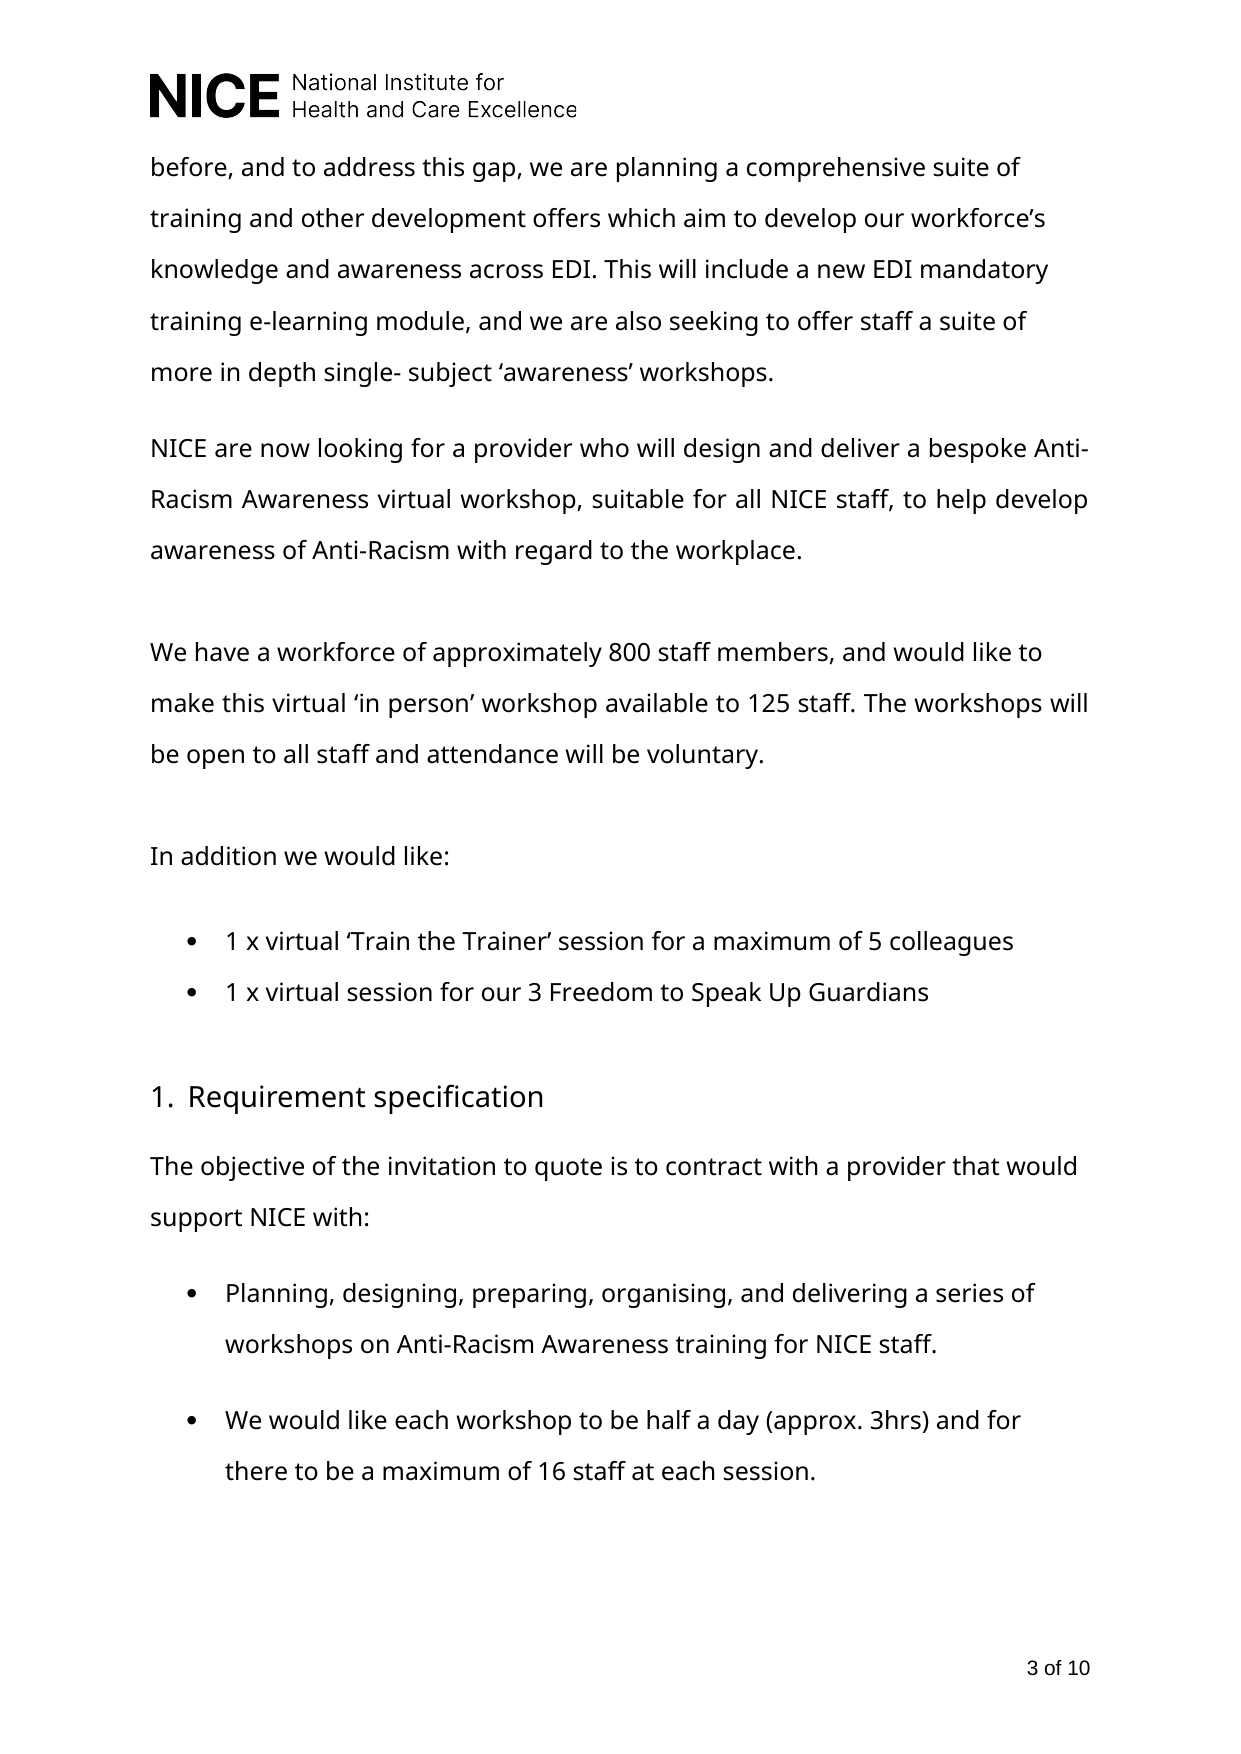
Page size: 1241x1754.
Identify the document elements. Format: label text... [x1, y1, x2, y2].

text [150, 150, 1090, 388]
text make this virtual ‘in person’ workshop available to 125 staff. The workshops will be open to all staff and attendance will be voluntary. [150, 685, 1090, 771]
text The objective of the invitation to quote is to contract with a provider that would support NICE with: [150, 1149, 1090, 1234]
subtitle Requirement specification [150, 1077, 1090, 1116]
list We would like each workshop to be half a day (approx. 3hrs) and for there to be a maximum of 16 staff at each session. [187, 1403, 1090, 1488]
text We have a workforce of approximately 800 staff members, and would like to [150, 634, 1090, 668]
list Planning, designing, preparing, organising, and delivering a series of workshops on Anti-Racism Awareness training for NICE staff. [187, 1276, 1090, 1361]
list 1 x virtual session for our 3 Freedom to Speak Up Guardians [187, 975, 1090, 1009]
picture [150, 73, 577, 118]
text In addition we would like: [150, 838, 1090, 873]
list 1 x virtual ‘Train the Trainer’ session for a maximum of 5 colleagues [187, 924, 1090, 958]
text NICE are now looking for a provider who will design and deliver a bespoke Anti-Racism Awareness virtual workshop, suitable for all NICE staff, to help develop awareness of Anti-Racism with regard to the workplace. [150, 430, 1090, 566]
